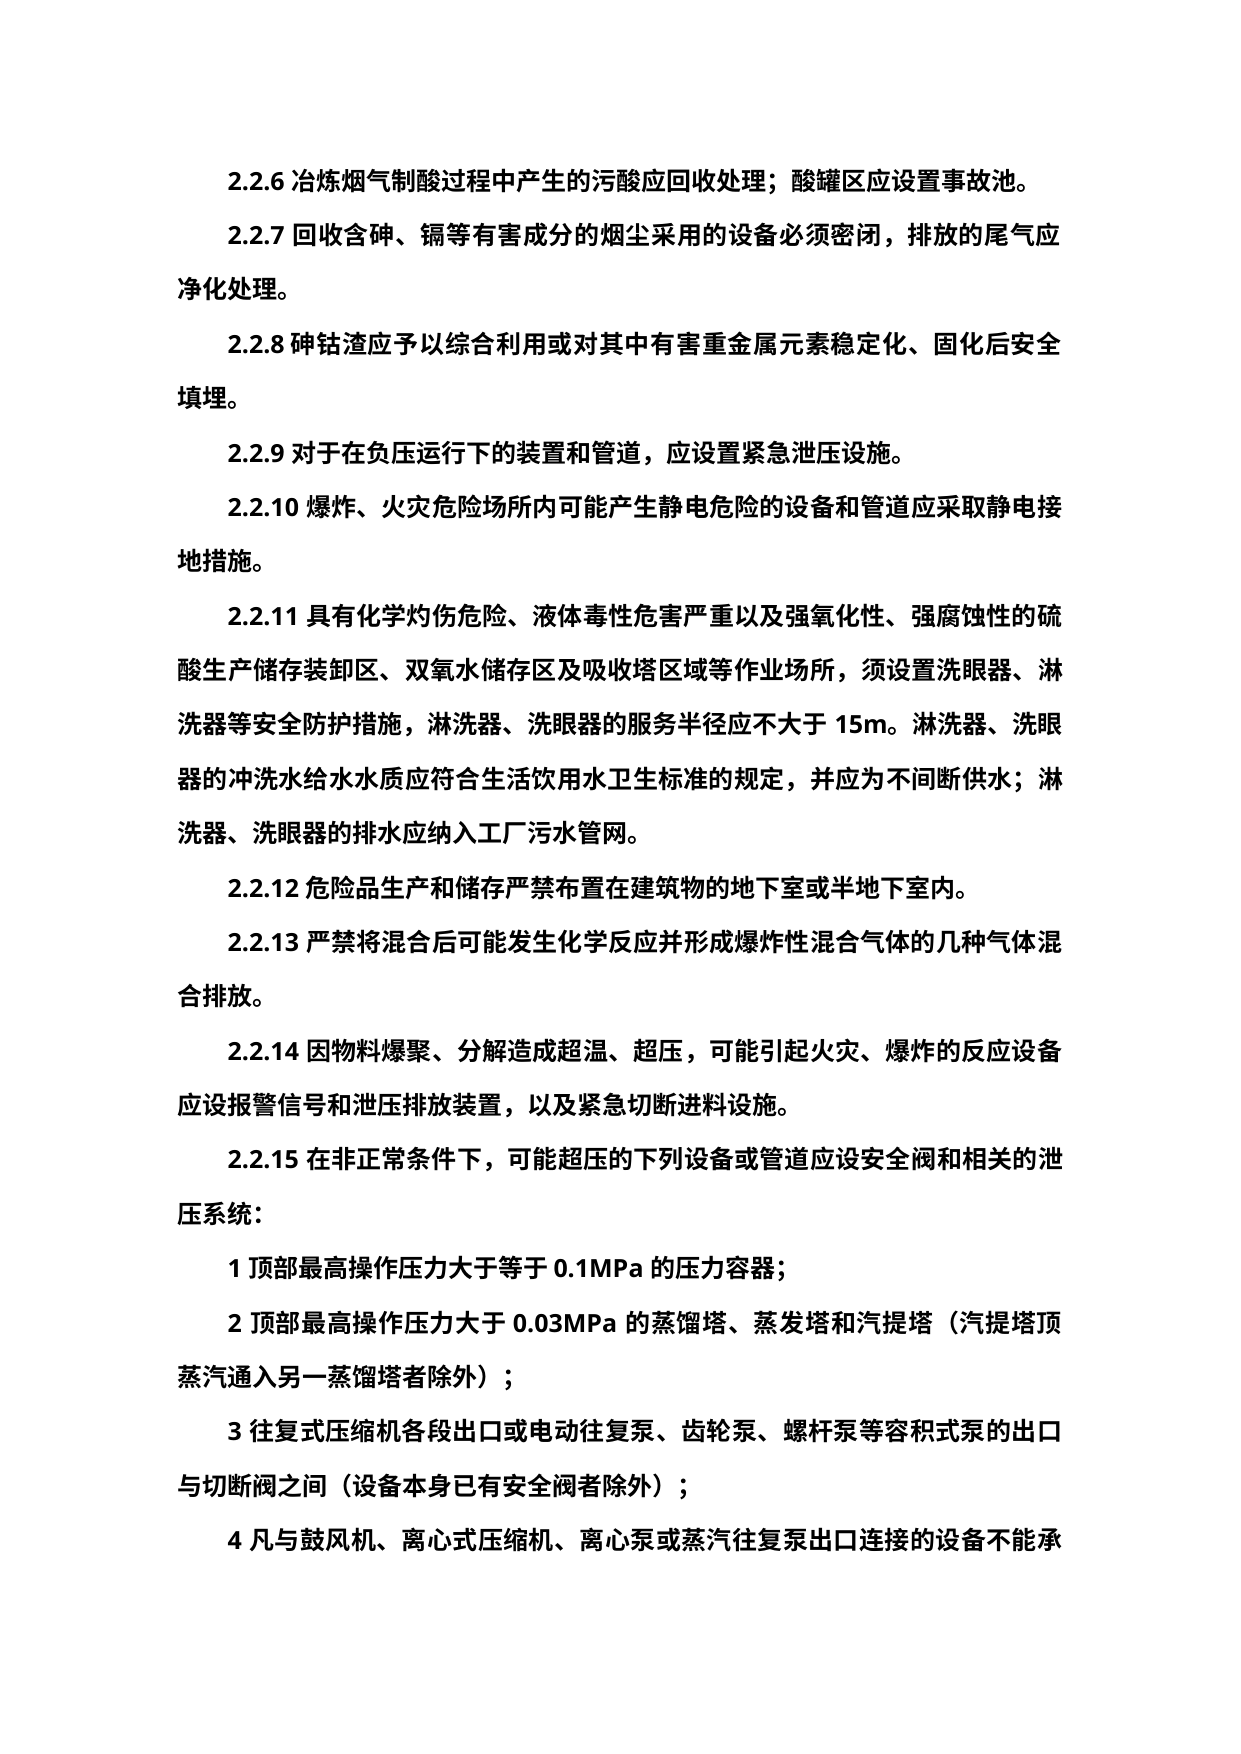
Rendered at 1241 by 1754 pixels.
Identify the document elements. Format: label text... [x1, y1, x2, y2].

text 2.2.10 爆炸、火灾危险场所内可能产生静电危险的设备和管道应采取静电接地措施。 [177, 487, 1063, 578]
text 2.2.11 具有化学灼伤危险、液体毒性危害严重以及强氧化性、强腐蚀性的硫酸生产储存装卸区、双氧水储存区及吸收塔区域等作业场所，须设置洗眼器、淋洗器等安全防护措施，淋洗器、洗眼器的服务半径应不大于15m。淋洗器、洗眼器的冲洗水给水水质应符合生活饮用水卫生标准的规定，并应为不间断供水；淋洗器、洗眼器的排水应纳入工厂污水管网。 [177, 596, 1063, 850]
text 2.2.6 冶炼烟气制酸过程中产生的污酸应回收处理；酸罐区应设置事故池。 [177, 161, 1063, 197]
text 3 往复式压缩机各段出口或电动往复泵、齿轮泵、螺杆泵等容积式泵的出口与切断阀之间（设备本身已有安全阀者除外）； [177, 1412, 1063, 1502]
text 2.2.13 严禁将混合后可能发生化学反应并形成爆炸性混合气体的几种气体混合排放。 [177, 922, 1063, 1013]
text 2.2.8砷钴渣应予以综合利用或对其中有害重金属元素稳定化、固化后安全填埋。 [177, 324, 1063, 415]
text 2.2.15 在非正常条件下，可能超压的下列设备或管道应设安全阀和相关的泄压系统： [177, 1140, 1063, 1231]
text 2 顶部最高操作压力大于0.03MPa 的蒸馏塔、蒸发塔和汽提塔（汽提塔顶蒸汽通入另一蒸馏塔者除外）； [177, 1303, 1063, 1394]
text 2.2.12 危险品生产和储存严禁布置在建筑物的地下室或半地下室内。 [177, 868, 1063, 904]
text 2.2.14 因物料爆聚、分解造成超温、超压，可能引起火灾、爆炸的反应设备应设报警信号和泄压排放装置，以及紧急切断进料设施。 [177, 1031, 1063, 1122]
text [177, 1521, 1063, 1557]
text 1 顶部最高操作压力大于等于0.1MPa 的压力容器； [177, 1249, 1063, 1285]
text 2.2.9 对于在负压运行下的装置和管道，应设置紧急泄压设施。 [177, 433, 1063, 469]
text 2.2.7 回收含砷、镉等有害成分的烟尘采用的设备必须密闭，排放的尾气应净化处理。 [177, 216, 1063, 306]
